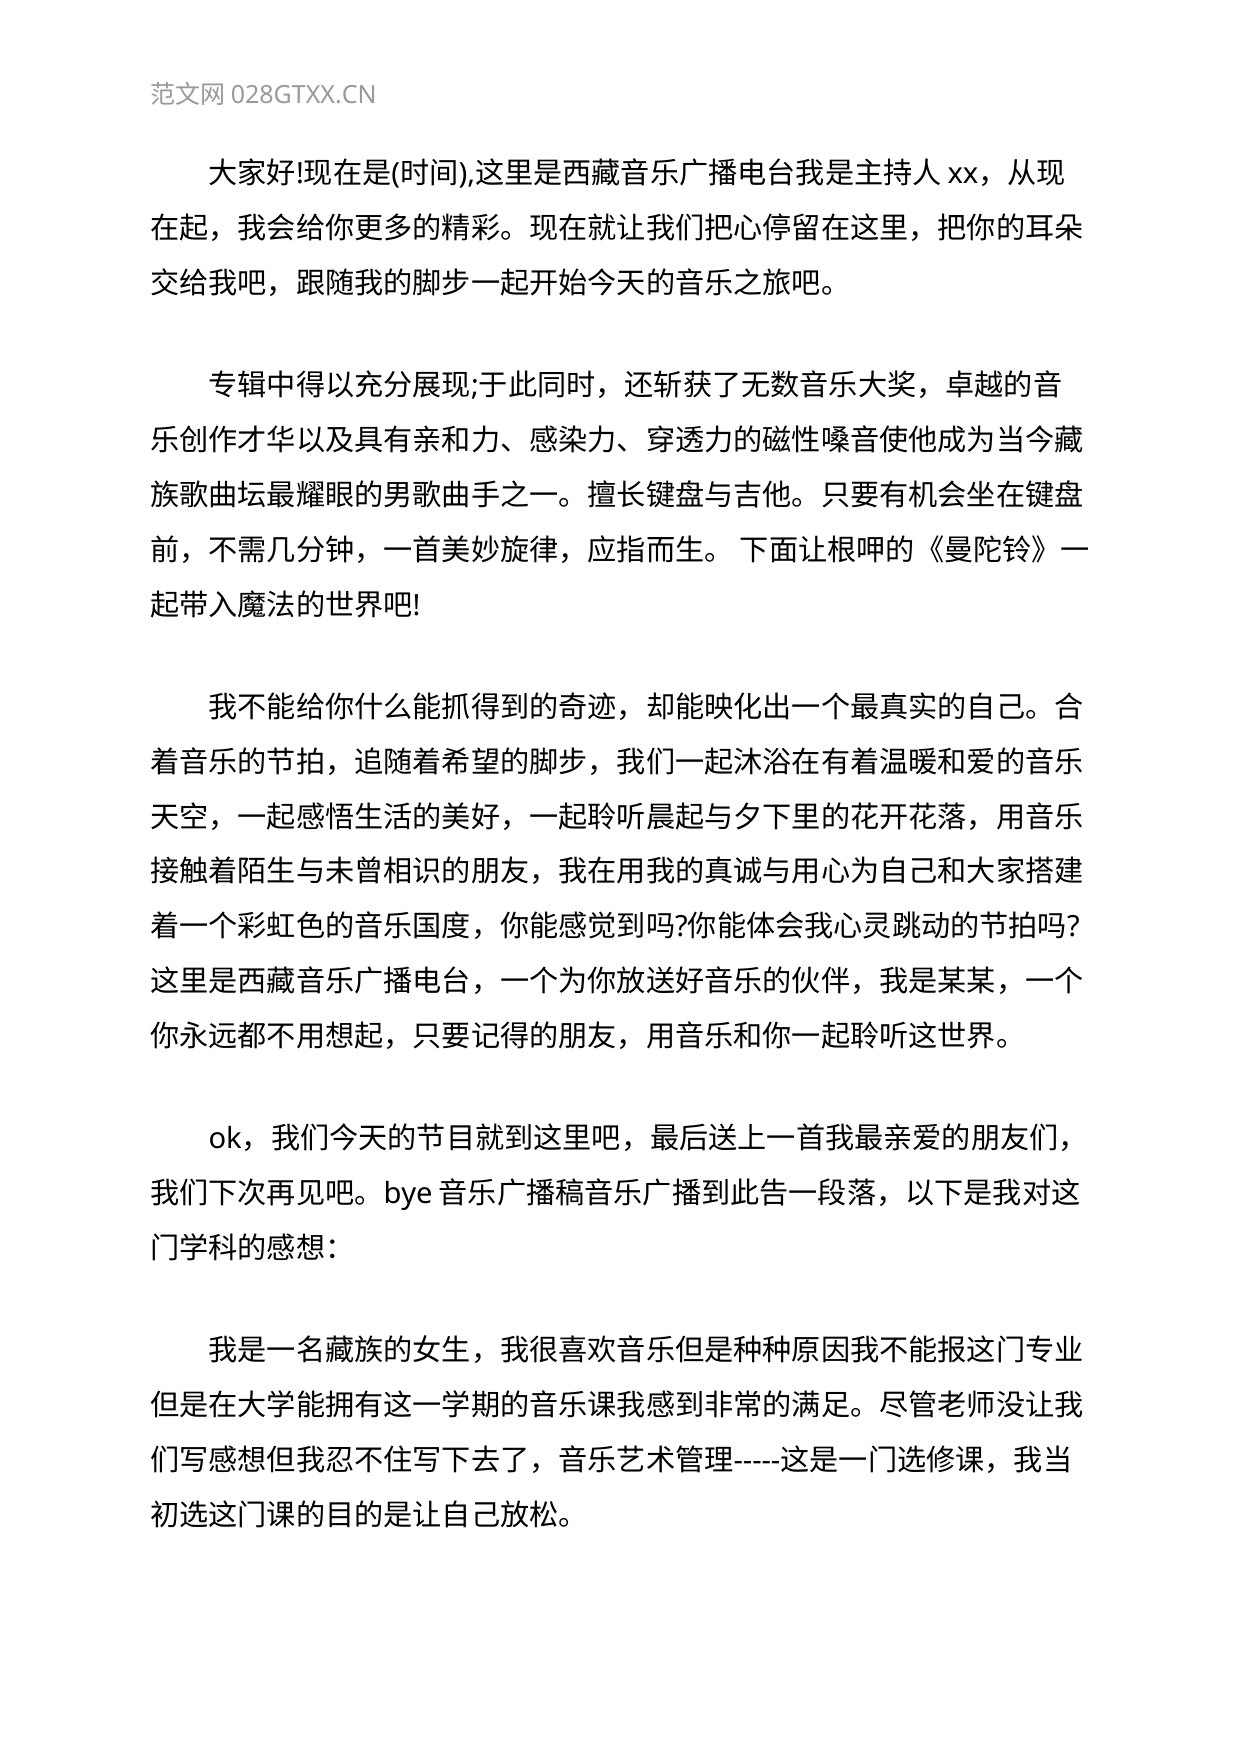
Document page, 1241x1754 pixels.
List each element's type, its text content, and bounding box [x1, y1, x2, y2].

text 我是一名藏族的女生，我很喜欢音乐但是种种原因我不能报这门专业但是在大学能拥有这一学期的音乐课我感到非常的满足。尽管老师没让我们写感想但我忍不住写下去了，音乐艺术管理-----这是一门选修课，我当初选这门课的目的是让自己放松。 [150, 1326, 1090, 1533]
text 专辑中得以充分展现;于此同时，还斩获了无数音乐大奖，卓越的音乐创作才华以及具有亲和力、感染力、穿透力的磁性嗓音使他成为当今藏族歌曲坛最耀眼的男歌曲手之一。擅长键盘与吉他。只要有机会坐在键盘前，不需几分钟，一首美妙旋律，应指而生。 下面让根呷的《曼陀铃》一起带入魔法的世界吧! [150, 362, 1090, 624]
text 我不能给你什么能抓得到的奇迹，却能映化出一个最真实的自己。合着音乐的节拍，追随着希望的脚步，我们一起沐浴在有着温暖和爱的音乐天空，一起感悟生活的美好，一起聆听晨起与夕下里的花开花落，用音乐接触着陌生与未曾相识的朋友，我在用我的真诚与用心为自己和大家搭建着一个彩虹色的音乐国度，你能感觉到吗?你能体会我心灵跳动的节拍吗?这里是西藏音乐广播电台，一个为你放送好音乐的伙伴，我是某某，一个你永远都不用想起，只要记得的朋友，用音乐和你一起聆听这世界。 [150, 683, 1090, 1055]
text 大家好!现在是(时间),这里是西藏音乐广播电台我是主持人xx，从现在起，我会给你更多的精彩。现在就让我们把心停留在这里，把你的耳朵交给我吧，跟随我的脚步一起开始今天的音乐之旅吧。 [150, 150, 1090, 302]
text ok，我们今天的节目就到这里吧，最后送上一首我最亲爱的朋友们，我们下次再见吧。bye音乐广播稿音乐广播到此告一段落，以下是我对这门学科的感想： [150, 1114, 1090, 1267]
